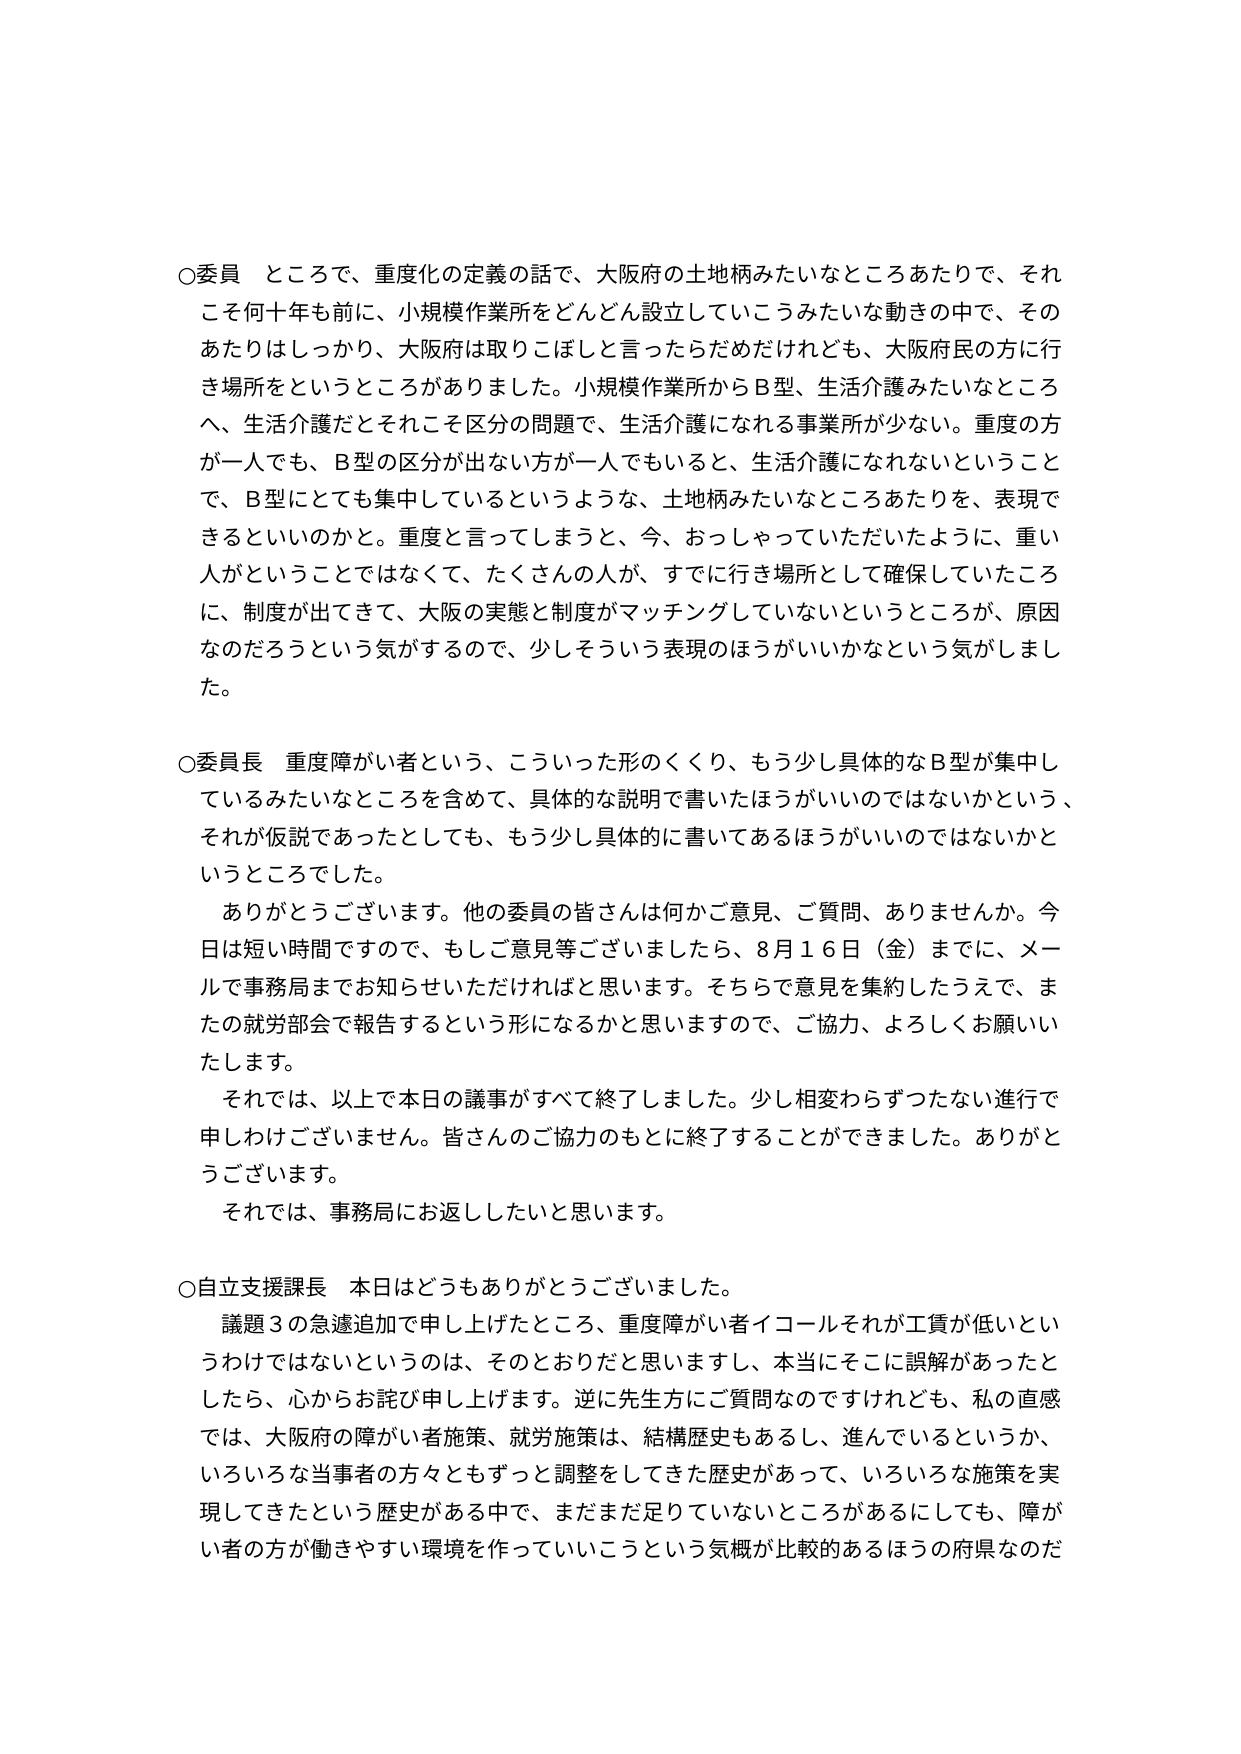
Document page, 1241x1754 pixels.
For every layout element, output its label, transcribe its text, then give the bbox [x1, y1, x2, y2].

text ○自立支援課長 本日はどうもありがとうございました。 [177, 1267, 1063, 1304]
text ○委員 ところで、重度化の定義の話で、大阪府の土地柄みたいなところあたりで、それこそ何十年も前に、小規模作業所をどんどん設立していこうみたいな動きの中で、そのあたりはしっかり、大阪府は取りこぼしと言ったらだめだけれども、大阪府民の方に行き場所をというところがありました。小規模作業所からＢ型、生活介護みたいなところへ、生活介護だとそれこそ区分の問題で、生活介護になれる事業所が少ない。重度の方が一人でも、Ｂ型の区分が出ない方が一人でもいると、生活介護になれないということで、Ｂ型にとても集中しているというような、土地柄みたいなところあたりを、表現できるといいのかと。重度と言ってしまうと、今、おっしゃっていただいたように、重い人がということではなくて、たくさんの人が、すでに行き場所として確保していたころに、制度が出てきて、大阪の実態と制度がマッチングしていないというところが、原因なのだろうという気がするので、少しそういう表現のほうがいいかなという気がしました。 [177, 254, 1063, 704]
text ○委員長 重度障がい者という、こういった形のくくり、もう少し具体的なＢ型が集中しているみたいなところを含めて、具体的な説明で書いたほうがいいのではないかという、それが仮説であったとしても、もう少し具体的に書いてあるほうがいいのではないかというところでした。 [177, 742, 1063, 892]
text ありがとうございます。他の委員の皆さんは何かご意見、ご質問、ありませんか。今日は短い時間ですので、もしご意見等ございましたら、8月１６日（金）までに、メールで事務局までお知らせいただければと思います。そちらで意見を集約したうえで、またの就労部会で報告するという形になるかと思いますので、ご協力、よろしくお願いいたします。 [199, 892, 1063, 1079]
text それでは、以上で本日の議事がすべて終了しました。少し相変わらずつたない進行で申しわけございません。皆さんのご協力のもとに終了することができました。ありがとうございます。 [199, 1079, 1063, 1192]
text それでは、事務局にお返ししたいと思います。 [177, 1192, 1063, 1229]
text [199, 1304, 1063, 1567]
